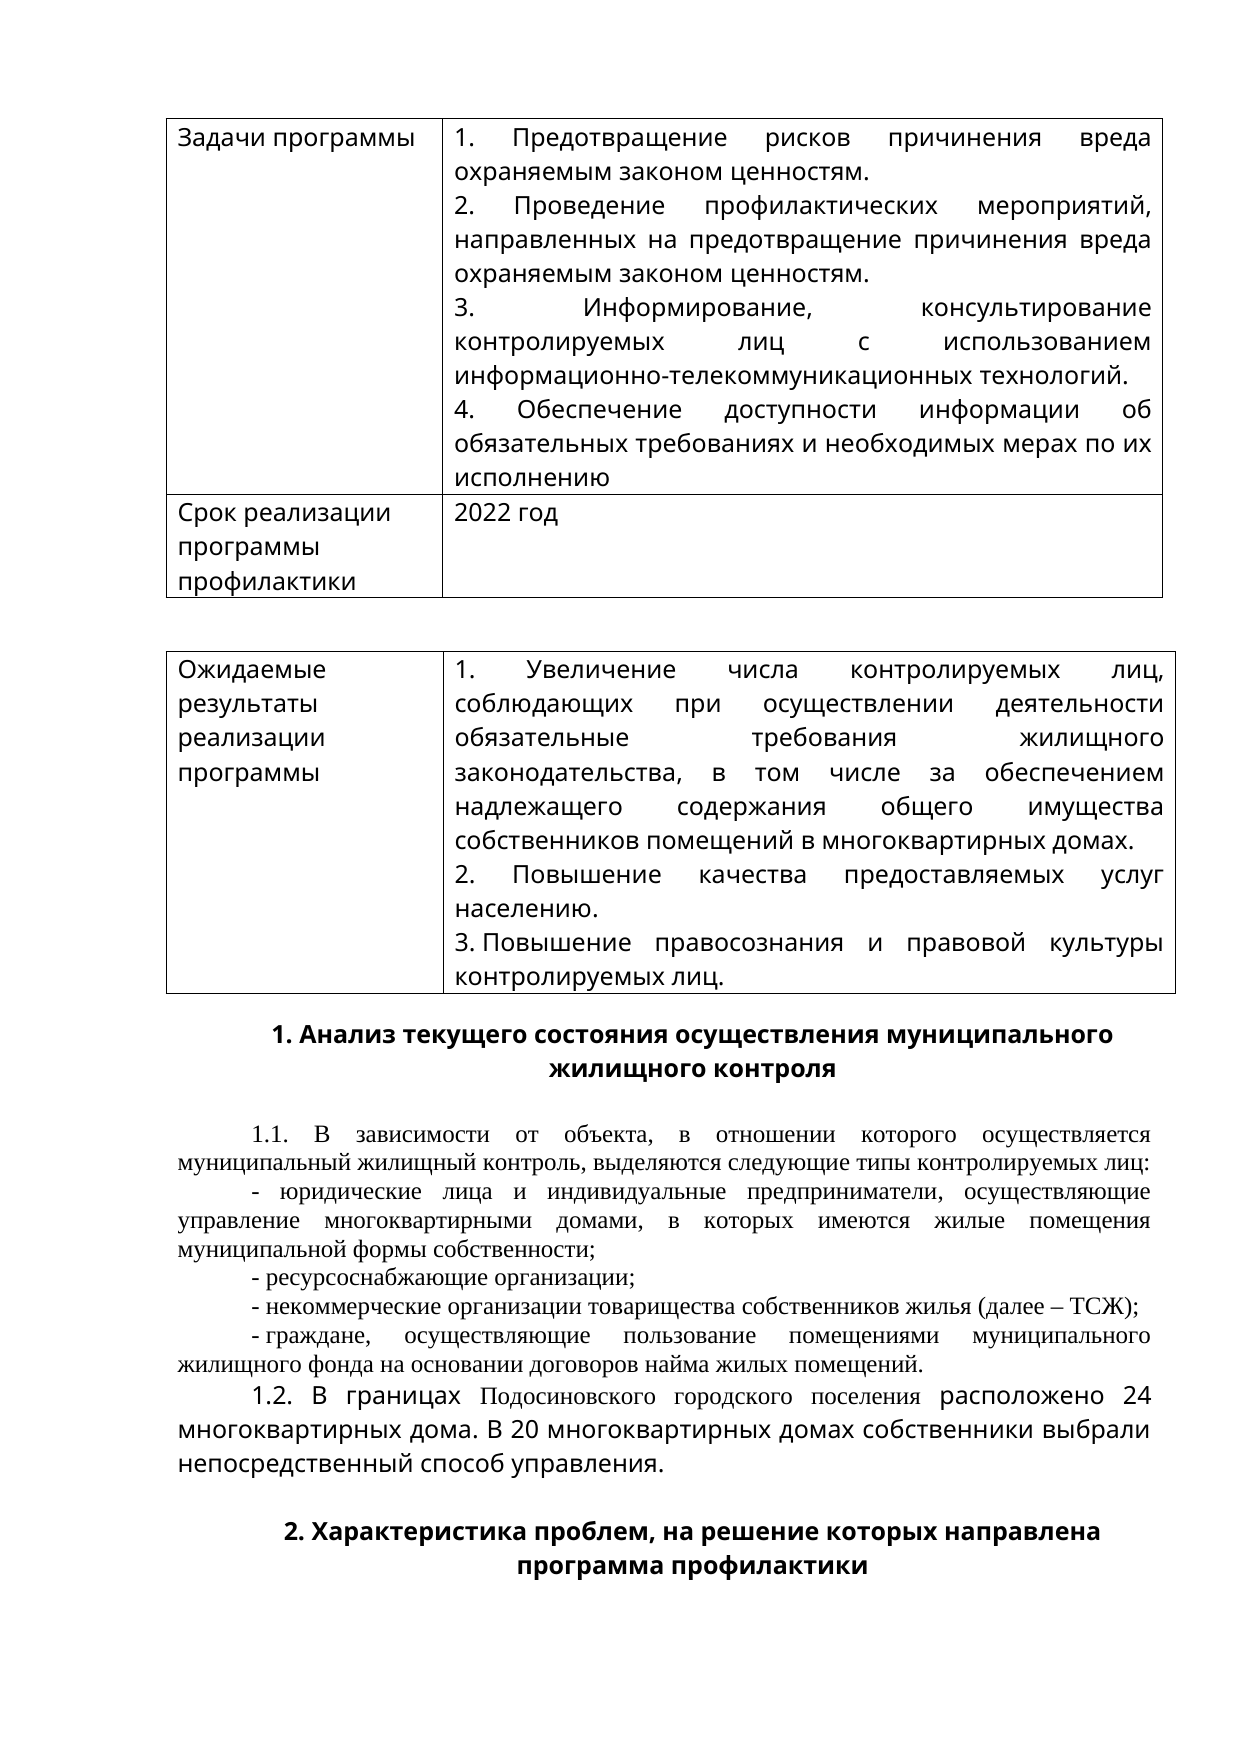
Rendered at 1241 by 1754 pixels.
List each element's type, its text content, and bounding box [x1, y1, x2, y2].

table_header Ожидаемые результаты реализации программы [167, 652, 443, 993]
table_cell 1. Предотвращение рисков причинения вреда охраняемым законом ценностям. 2. Проведение профилактических мероприятий, направленных на предотвращение причинения вреда охраняемым законом ценностям. 3. Информирование, консультирование контролируемых лиц с использованием информационно-телекоммуникационных технологий. 4. Обеспечение доступности информации об обязательных требованиях и необходимых мерах по их исполнению [443, 119, 1162, 494]
text жилищного контроля [177, 1051, 1152, 1085]
text - некоммерческие организации товарищества собственников жилья (далее – ТСЖ); [177, 1291, 1152, 1320]
table_header 1. Увеличение числа контролируемых лиц, соблюдающих при осуществлении деятельности обязательные требования жилищного законодательства, в том числе за обеспечением надлежащего содержания общего имущества собственников помещений в многоквартирных домах. 2. Повышение качества предоставляемых услуг населению. 3. Повышение правосознания и правовой культуры контролируемых лиц. [444, 652, 1175, 993]
text 1.2. В границах Подосиновского городского поселения расположено 24 многоквартирных дома. В 20 многоквартирных домах собственники выбрали непосредственный способ управления. [177, 1377, 1152, 1480]
text 1.1. В зависимости от объекта, в отношении которого осуществляется муниципальный жилищный контроль, выделяются следующие типы контролируемых лиц: [177, 1119, 1152, 1176]
text 2. Характеристика проблем, на решение которых направлена [177, 1514, 1152, 1548]
text - ресурсоснабжающие организации; [177, 1262, 1152, 1291]
text 1. Анализ текущего состояния осуществления муниципального [177, 1017, 1152, 1051]
table_cell 2022 год [443, 495, 1162, 597]
text программа профилактики [177, 1548, 1152, 1582]
table_cell Срок реализации программы профилактики [167, 495, 442, 597]
text - юридические лица и индивидуальные предприниматели, осуществляющие управление многоквартирными домами, в которых имеются жилые помещения муниципальной формы собственности; [177, 1176, 1152, 1262]
table_cell Задачи программы [167, 119, 442, 494]
text - граждане, осуществляющие пользование помещениями муниципального жилищного фонда на основании договоров найма жилых помещений. [177, 1320, 1152, 1377]
